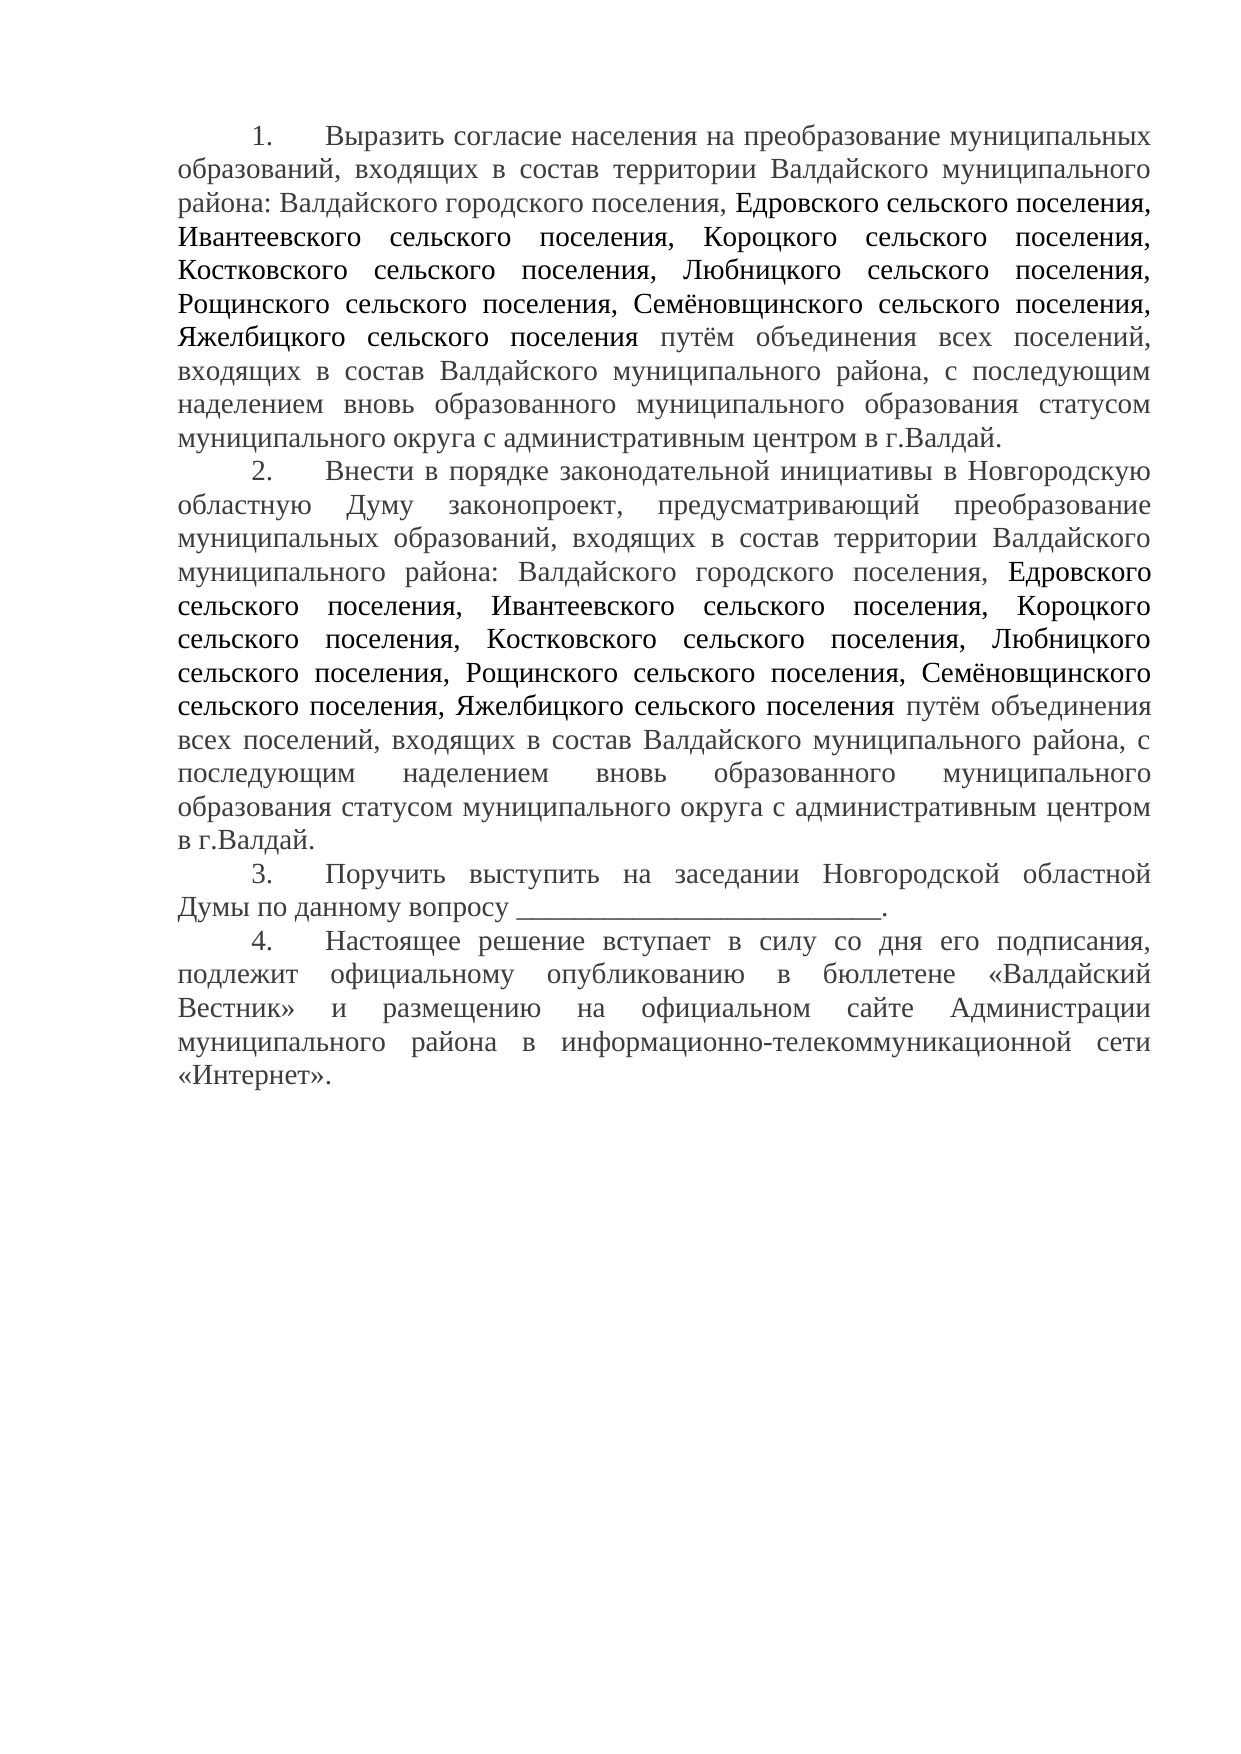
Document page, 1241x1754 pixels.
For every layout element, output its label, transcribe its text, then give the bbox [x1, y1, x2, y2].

list Настоящее решение вступает в силу со дня его подписания, подлежит официальному опубликованию в бюллетене «Валдайский Вестник» и размещению на официальном сайте Администрации муниципального района в информационно-телекоммуникационной сети «Интернет». [177, 923, 1152, 1091]
list Поручить выступить на заседании Новгородской областной Думы по данному вопросу _________________________. [177, 856, 1152, 923]
list Выразить согласие населения на преобразование муниципальных образований, входящих в состав территории Валдайского муниципального района: Валдайского городского поселения, Едровского сельского поселения, Ивантеевского сельского поселения, Короцкого сельского поселения, Костковского сельского поселения, Любницкого сельского поселения, Рощинского сельского поселения, Семёновщинского сельского поселения, Яжелбицкого сельского поселения путём объединения всех поселений, входящих в состав Валдайского муниципального района, с последующим наделением вновь образованного муниципального образования статусом муниципального округа с административным центром в г.Валдай. [177, 118, 1152, 453]
list Внести в порядке законодательной инициативы в Новгородскую областную Думу законопроект, предусматривающий преобразование муниципальных образований, входящих в состав территории Валдайского муниципального района: Валдайского городского поселения, Едровского сельского поселения, Ивантеевского сельского поселения, Короцкого сельского поселения, Костковского сельского поселения, Любницкого сельского поселения, Рощинского сельского поселения, Семёновщинского сельского поселения, Яжелбицкого сельского поселения путём объединения всех поселений, входящих в состав Валдайского муниципального района, с последующим наделением вновь образованного муниципального образования статусом муниципального округа с административным центром в г.Валдай. [177, 453, 1152, 856]
